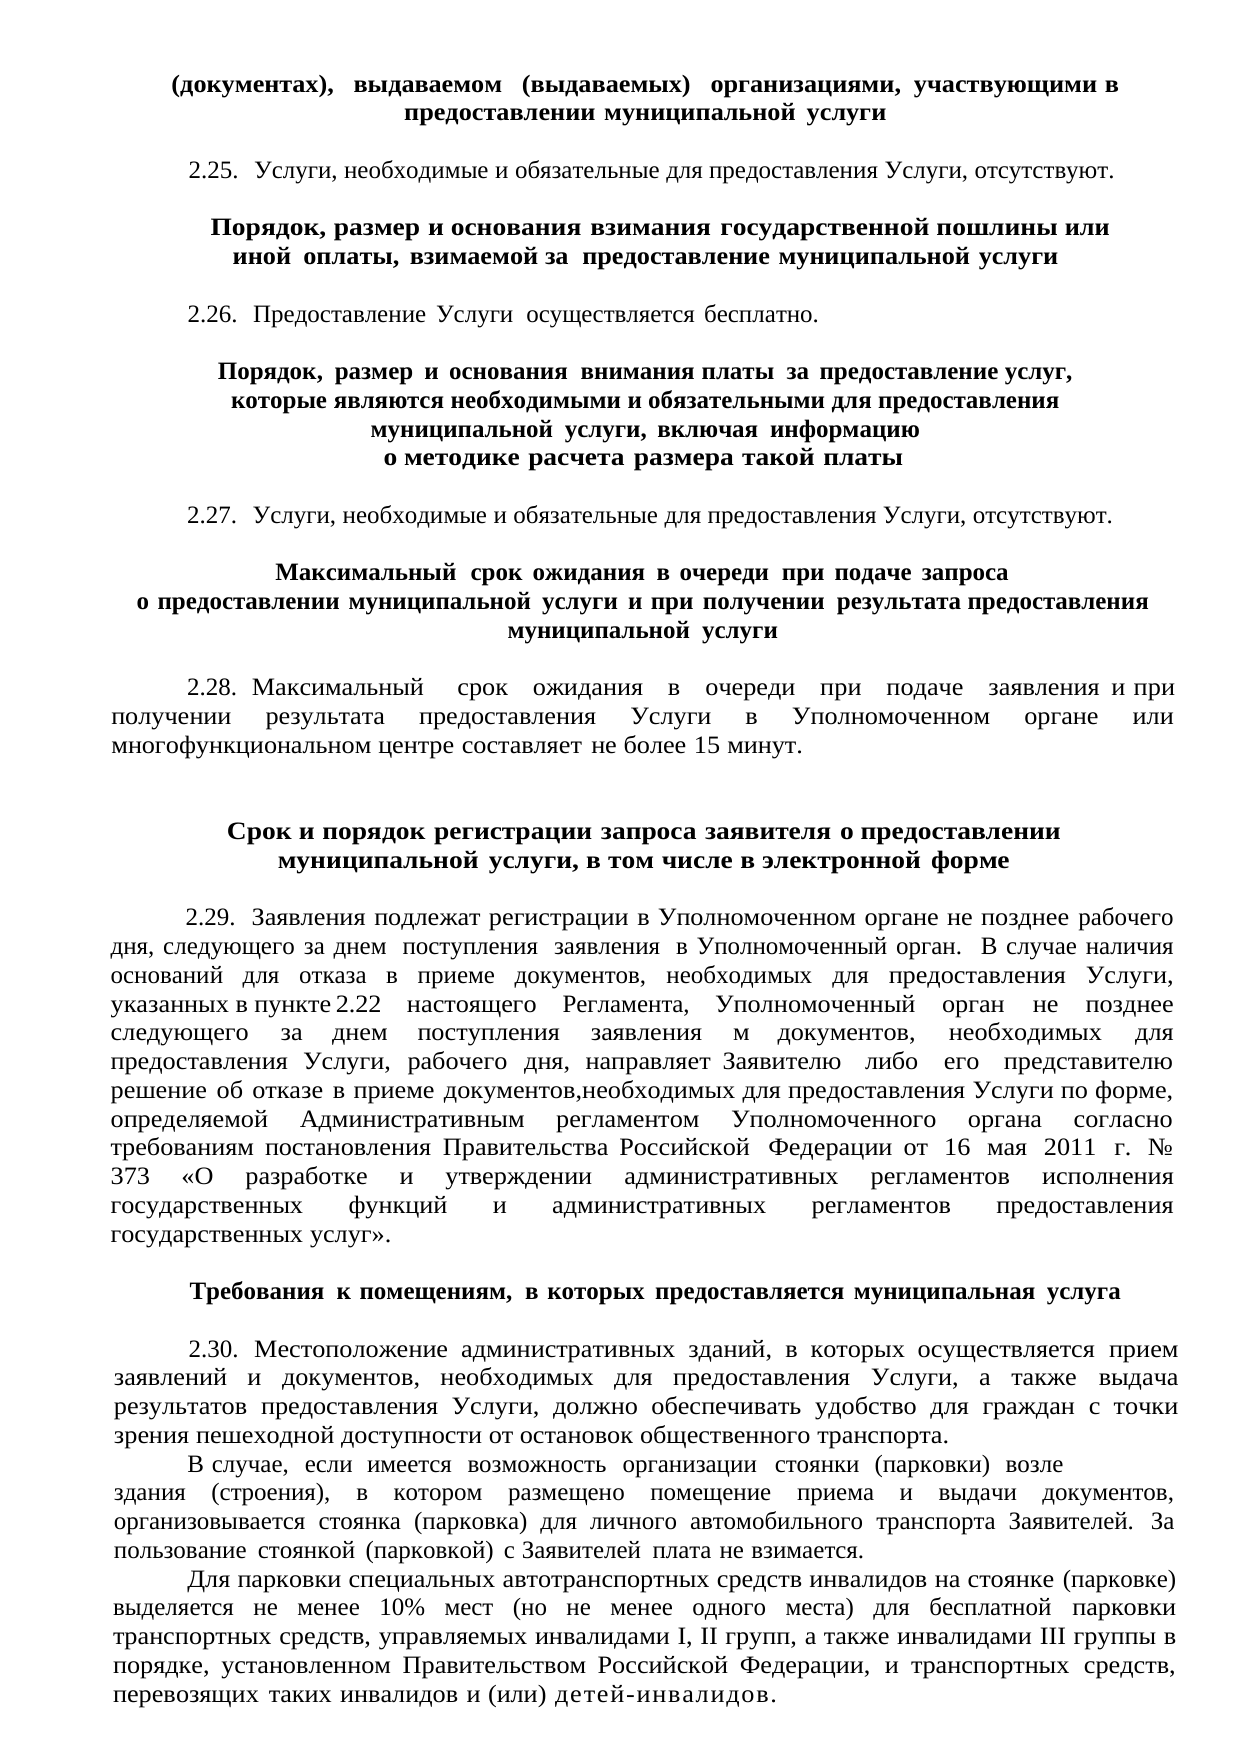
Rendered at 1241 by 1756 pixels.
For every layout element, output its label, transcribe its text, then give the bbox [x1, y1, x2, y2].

subtitle Порядок, размер и основания внимания платы за предоставление услуг, которые являются необходимыми и обязательными для предоставления муниципальной услуги, включая информацию [182, 356, 1108, 442]
text В случае, если имеется возможность организации стоянки (парковки) возле [187, 1449, 1190, 1477]
text o методике расчета размера такой платы [158, 442, 1128, 471]
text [148, 69, 1138, 126]
list Услуги, необходимые и обязательные для предоставления Услуги, отсутствуют. [114, 155, 1176, 184]
text здания (строения), в котором размещено помещение приема и выдачи документов, организовывается стоянка (парковка) для личного автомобильного транспорта Заявителей. За пользование стоянкой (парковкой) с Заявителей плата не взимается. [114, 1477, 1175, 1564]
text Срок и порядок регистрации запроса заявителя о предоставлении муниципальной услуги, в том числе в электронной форме [159, 816, 1128, 874]
subtitle o предоставлении муниципальной услуги и при получении результата предоставления муниципальной услуги [127, 586, 1158, 644]
list Услуги, необходимые и обязательные для предоставления Услуги, отсутствуют. [113, 500, 1174, 529]
list Заявления подлежат регистрации в Уполномоченном органе не позднее рабочего дня, следующего за днем поступления заявления в Уполномоченный орган. В случае наличия оснований для отказа в приеме документов, необходимых для предоставления Услуги, указанных в пункте 2.22 настоящего Регламента, Уполномоченный орган не позднее следующего за днем поступления заявления м документов, необходимых для предоставления Услуги, рабочего дня, направляет Заявителю либо его представителю решение об отказе в приеме документов,необходимых для предоставления Услуги по форме, определяемой Административным регламентом Уполномоченного органа согласно требованиям постановления Правительства Российской Федерации от 16 мая 2011 г. № 373 «О разработке и утверждении административных регламентов исполнения государственных функций и административных регламентов предоставления государственных услуг». [110, 902, 1174, 1247]
text Максимальный срок ожидания в очереди при подаче запроса [156, 557, 1128, 586]
list Местоположение административных зданий, в которых осуществляется прием заявлений и документов, необходимых для предоставления Услуги, а также выдача результатов предоставления Услуги, должно обеспечивать удобство для граждан с точки зрения пешеходной доступности от остановок общественного транспорта. [114, 1334, 1178, 1449]
subtitle Требования к помещениям, в которых предоставляется муниципальная услуга [120, 1276, 1190, 1305]
text Порядок, размер и основания взимания государственной пошлины или иной оплаты, взимаемой за предоставление муниципальной услуги [170, 212, 1120, 270]
list Предоставление Услуги осуществляется бесплатно. [187, 299, 1190, 327]
list Максимальный срок ожидания в очереди при подаче заявления и при получении результата предоставления Услуги в Уполномоченном органе или многофункциональном центре составляет не более 15 минут. [111, 672, 1175, 759]
text Для парковки специальных автотранспортных средств инвалидов на стоянке (парковке) выделяется не менее 10% мест (но не менее одного места) для бесплатной парковки транспортных средств, управляемых инвалидами I, II групп, а также инвалидами III группы в порядке, установленном Правительством Российской Федерации, и транспортных средств, перевозящих таких инвалидов и (или) детей-инвалидов. [113, 1564, 1176, 1707]
